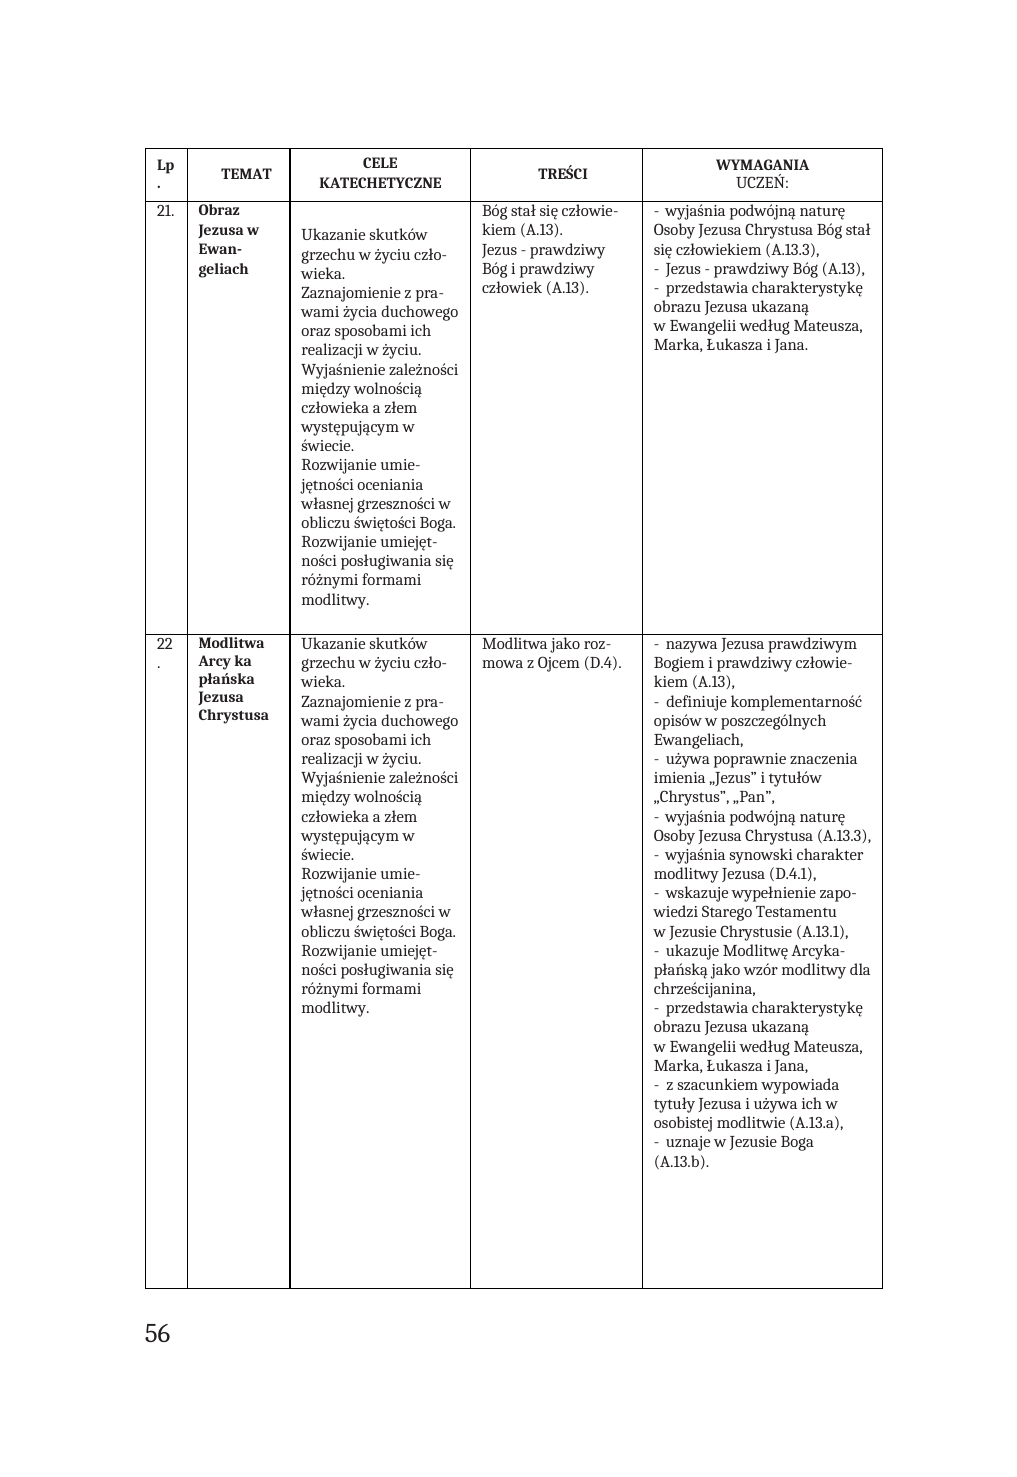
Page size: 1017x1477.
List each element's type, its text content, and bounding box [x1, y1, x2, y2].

text 56 [144, 1318, 883, 1349]
table_header CELE KATECHETYCZNE [291, 149, 470, 201]
table_cell - nazywa Jezusa prawdziwym Bogiem i prawdziwy człowiekiem (A.13), - definiuje komplementarność opisów w poszczególnych Ewangeliach, - używa poprawnie znaczenia imienia „Jezus” i tytułów „Chrystus”, „Pan”, - wyjaśnia podwójną naturę Osoby Jezusa Chrystusa (A.13.3), - wyjaśnia synowski charakter modlitwy Jezusa (D.4.1), - wskazuje wypełnienie zapowiedzi Starego Testamentu w Jezusie Chrystusie (A.13.1), - ukazuje Modlitwę Arcyka- płańską jako wzór modlitwy dla chrześcijanina, - przedstawia charakterystykę obrazu Jezusa ukazaną w Ewangelii według Mateusza, Marka, Łukasza i Jana, - z szacunkiem wypowiada tytuły Jezusa i używa ich w osobistej modlitwie (A.13.a), - uznaje w Jezusie Boga (A.13.b). [643, 635, 882, 1287]
table_cell 22. [146, 635, 187, 1287]
table_cell Obraz Jezusa w Ewangeliach [188, 202, 289, 633]
table_header TREŚCI [471, 149, 642, 201]
table_header TEMAT [188, 149, 289, 201]
table_cell Ukazanie skutków grzechu w życiu człowieka. Zaznajomienie z prawami życia duchowego oraz sposobami ich realizacji w życiu. Wyjaśnienie zależności między wolnością człowieka a złem występującym w świecie. Rozwijanie umiejętności oceniania własnej grzeszności w obliczu świętości Boga. Rozwijanie umiejętności posługiwania się różnymi formami modlitwy. [291, 202, 470, 633]
table_cell 21. [146, 202, 187, 633]
table_cell - wyjaśnia podwójną naturę Osoby Jezusa Chrystusa Bóg stał się człowiekiem (A.13.3), - Jezus - prawdziwy Bóg (A.13), - przedstawia charakterystykę obrazu Jezusa ukazaną w Ewangelii według Mateusza, Marka, Łukasza i Jana. [643, 202, 882, 633]
table_cell Modlitwa Arcy ka płańska Jezusa Chrystusa [188, 635, 289, 1287]
table_header Lp. [146, 149, 187, 201]
table_cell Bóg stał się człowiekiem (A.13). Jezus - prawdziwy Bóg i prawdziwy człowiek (A.13). [471, 202, 642, 633]
table_header WYMAGANIA UCZEŃ: [643, 149, 882, 201]
table_cell Ukazanie skutków grzechu w życiu człowieka. Zaznajomienie z prawami życia duchowego oraz sposobami ich realizacji w życiu. Wyjaśnienie zależności między wolnością człowieka a złem występującym w świecie. Rozwijanie umiejętności oceniania własnej grzeszności w obliczu świętości Boga. Rozwijanie umiejętności posługiwania się różnymi formami modlitwy. [291, 635, 470, 1287]
table_cell Modlitwa jako rozmowa z Ojcem (D.4). [471, 635, 642, 1287]
